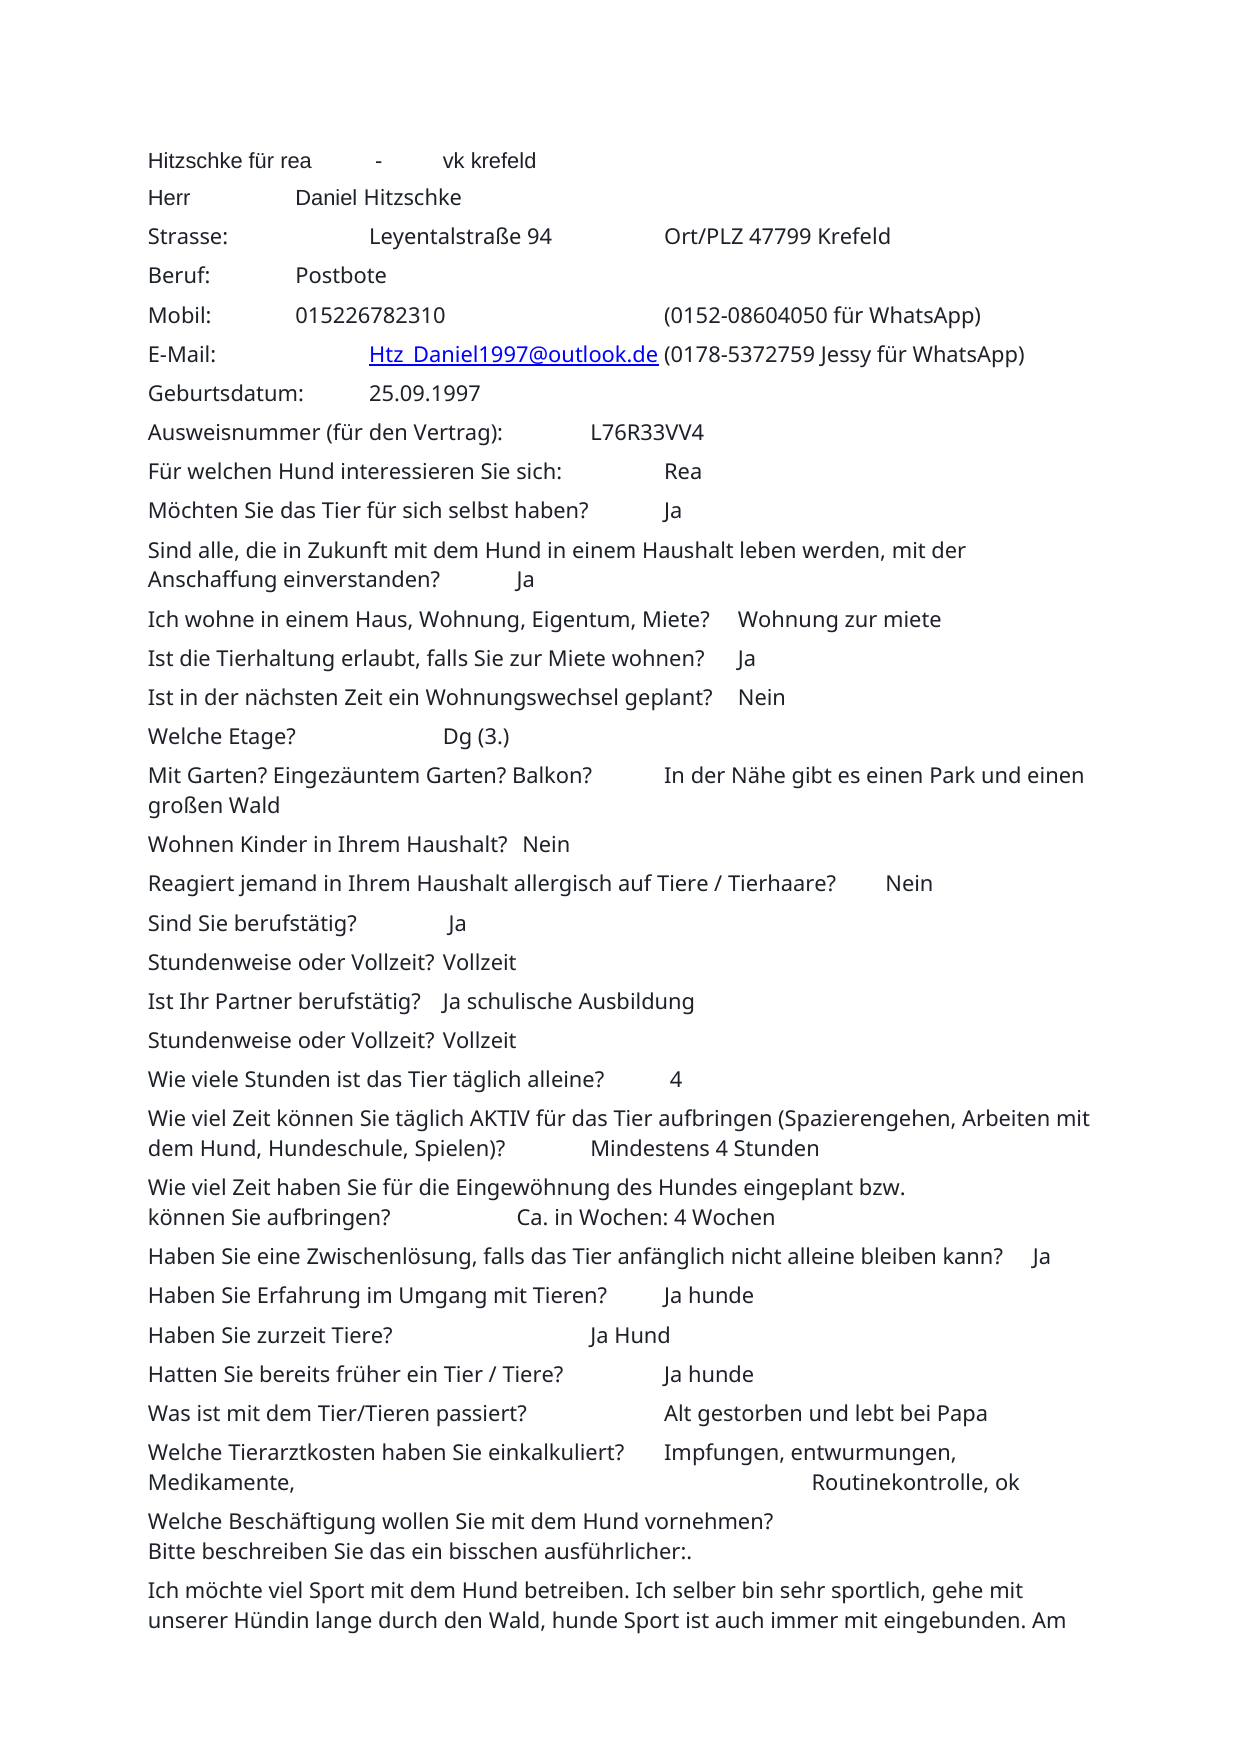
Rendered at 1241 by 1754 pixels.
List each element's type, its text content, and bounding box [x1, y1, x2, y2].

text Haben Sie zurzeit Tiere? Ja Hund [148, 1320, 1093, 1349]
text Hatten Sie bereits früher ein Tier / Tiere? Ja hunde [148, 1359, 1093, 1389]
text Mit Garten? Eingezäuntem Garten? Balkon? In der Nähe gibt es einen Park und einen großen Wald [148, 760, 1093, 820]
text Beruf: Postbote [148, 261, 1093, 290]
text Sind alle, die in Zukunft mit dem Hund in einem Haushalt leben werden, mit der Anschaffung einverstanden? Ja [148, 535, 1093, 594]
text Haben Sie Erfahrung im Umgang mit Tieren? Ja hunde [148, 1281, 1093, 1310]
text Wie viele Stunden ist das Tier täglich alleine? 4 [148, 1064, 1093, 1094]
text Strasse: Leyentalstraße 94 Ort/PLZ 47799 Krefeld [148, 221, 1093, 251]
text Ist die Tierhaltung erlaubt, falls Sie zur Miete wohnen? Ja [148, 643, 1093, 673]
text Mobil: 015226782310 (0152-08604050 für WhatsApp) [148, 300, 1093, 329]
text Herr Daniel Hitzschke [148, 182, 1093, 212]
text Sind Sie berufstätig? Ja [148, 908, 1093, 937]
text Wie viel Zeit können Sie täglich AKTIV für das Tier aufbringen (Spazierengehen, Arbeiten mit dem Hund, Hundeschule, Spielen)? Mindestens 4 Stunden [148, 1103, 1093, 1163]
text Hitzschke für rea - vk krefeld [148, 148, 1093, 173]
text Wie viel Zeit haben Sie für die Eingewöhnung des Hundes eingeplant bzw. können Sie aufbringen? Ca. in Wochen: 4 Wochen [148, 1172, 1093, 1232]
text Welche Beschäftigung wollen Sie mit dem Hund vornehmen? Bitte beschreiben Sie das ein bisschen ausführlicher:. [148, 1506, 1093, 1566]
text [148, 1575, 1093, 1635]
text Ausweisnummer (für den Vertrag): L76R33VV4 [148, 417, 1093, 447]
text Geburtsdatum: 25.09.1997 [148, 378, 1093, 408]
text Ich wohne in einem Haus, Wohnung, Eigentum, Miete? Wohnung zur miete [148, 604, 1093, 633]
text Was ist mit dem Tier/Tieren passiert? Alt gestorben und lebt bei Papa [148, 1398, 1093, 1428]
text Stundenweise oder Vollzeit? Vollzeit [148, 1025, 1093, 1055]
text Wohnen Kinder in Ihrem Haushalt? Nein [148, 829, 1093, 859]
text Stundenweise oder Vollzeit? Vollzeit [148, 947, 1093, 977]
text Reagiert jemand in Ihrem Haushalt allergisch auf Tiere / Tierhaare? Nein [148, 868, 1093, 898]
text Ist Ihr Partner berufstätig? Ja schulische Ausbildung [148, 986, 1093, 1016]
text Möchten Sie das Tier für sich selbst haben? Ja [148, 496, 1093, 525]
text Für welchen Hund interessieren Sie sich: Rea [148, 456, 1093, 486]
text Haben Sie eine Zwischenlösung, falls das Tier anfänglich nicht alleine bleiben kann? Ja [148, 1241, 1093, 1271]
text Welche Etage? Dg (3.) [148, 721, 1093, 751]
text E-Mail: Htz_Daniel1997@outlook.de (0178-5372759 Jessy für WhatsApp) [148, 339, 1093, 369]
text Welche Tierarztkosten haben Sie einkalkuliert? Impfungen, entwurmungen, Medikamente, Routinekontrolle, ok [148, 1437, 1093, 1497]
text Ist in der nächsten Zeit ein Wohnungswechsel geplant? Nein [148, 682, 1093, 712]
